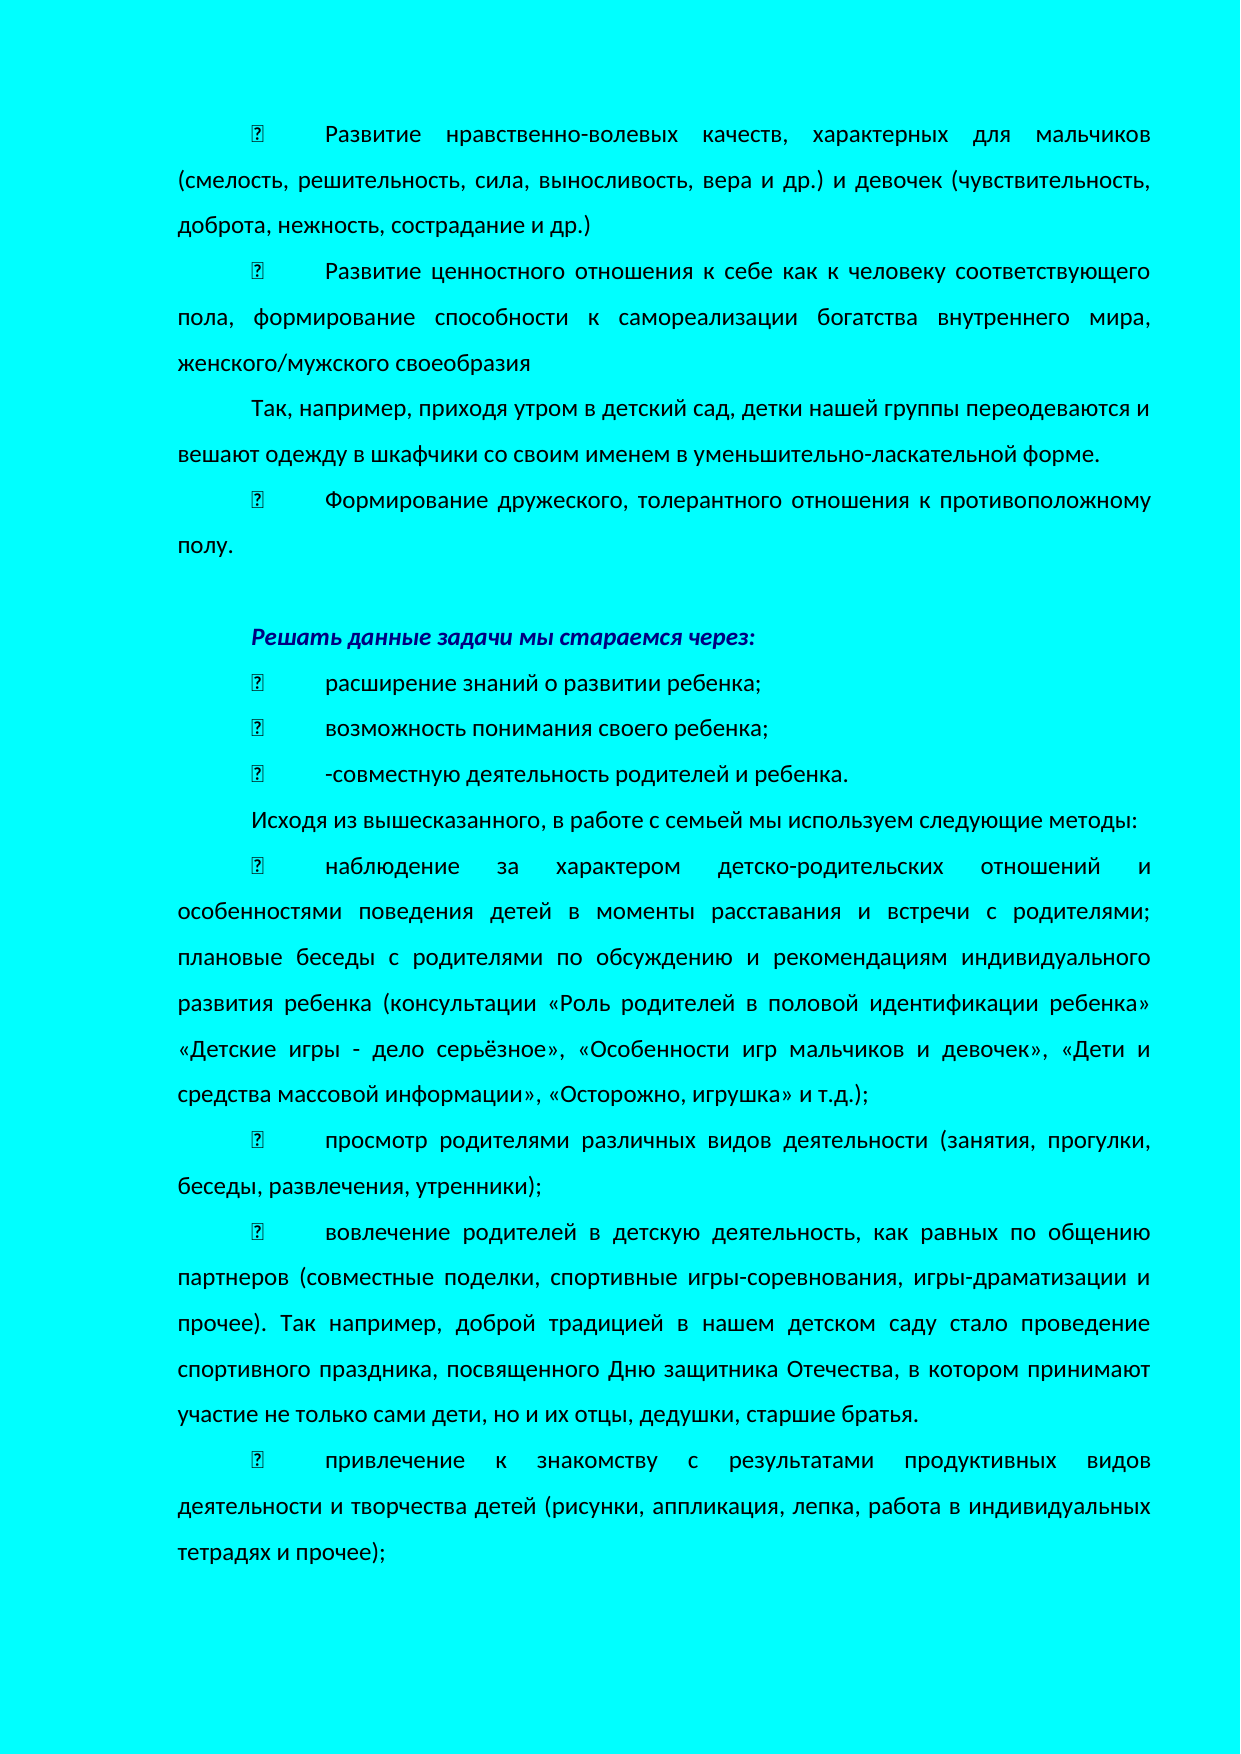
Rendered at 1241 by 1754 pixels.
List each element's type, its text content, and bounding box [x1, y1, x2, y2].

text  -совместную деятельность родителей и ребенка. [177, 758, 1152, 789]
text  вовлечение родителей в детскую деятельность, как равных по общению партнеров (совместные поделки, спортивные игры-соревнования, игры-драматизации и прочее). Так например, доброй традицией в нашем детском саду стало проведение спортивного праздника, посвященного Дню защитника Отечества, в котором принимают участие не только сами дети, но и их отцы, дедушки, старшие братья. [177, 1216, 1152, 1429]
text  расширение знаний о развитии ребенка; [177, 667, 1152, 697]
text Так, например, приходя утром в детский сад, детки нашей группы переодеваются и вешают одежду в шкафчики со своим именем в уменьшительно-ласкательной форме. [177, 392, 1152, 469]
text Решать данные задачи мы стараемся через: [177, 621, 1152, 652]
text  возможность понимания своего ребенка; [177, 713, 1152, 743]
text Исходя из вышесказанного, в работе с семьей мы используем следующие методы: [177, 804, 1152, 834]
text  наблюдение за характером детско-родительских отношений и особенностями поведения детей в моменты расставания и встречи с родителями; плановые беседы с родителями по обсуждению и рекомендациям индивидуального развития ребенка (консультации «Роль родителей в половой идентификации ребенка» «Детские игры - дело серьёзное», «Особенности игр мальчиков и девочек», «Дети и средства массовой информации», «Осторожно, игрушка» и т.д.); [177, 850, 1152, 1109]
text  привлечение к знакомству с результатами продуктивных видов деятельности и творчества детей (рисунки, аппликация, лепка, работа в индивидуальных тетрадях и прочее); [177, 1444, 1152, 1566]
text  Развитие ценностного отношения к себе как к человеку соответствующего пола, формирование способности к самореализации богатства внутреннего мира, женского/мужского своеобразия [177, 255, 1152, 377]
text  просмотр родителями различных видов деятельности (занятия, прогулки, беседы, развлечения, утренники); [177, 1124, 1152, 1200]
text  Формирование дружеского, толерантного отношения к противоположному полу. [177, 484, 1152, 560]
text  Развитие нравственно-волевых качеств, характерных для мальчиков (смелость, решительность, сила, выносливость, вера и др.) и девочек (чувствительность, доброта, нежность, сострадание и др.) [177, 118, 1152, 240]
